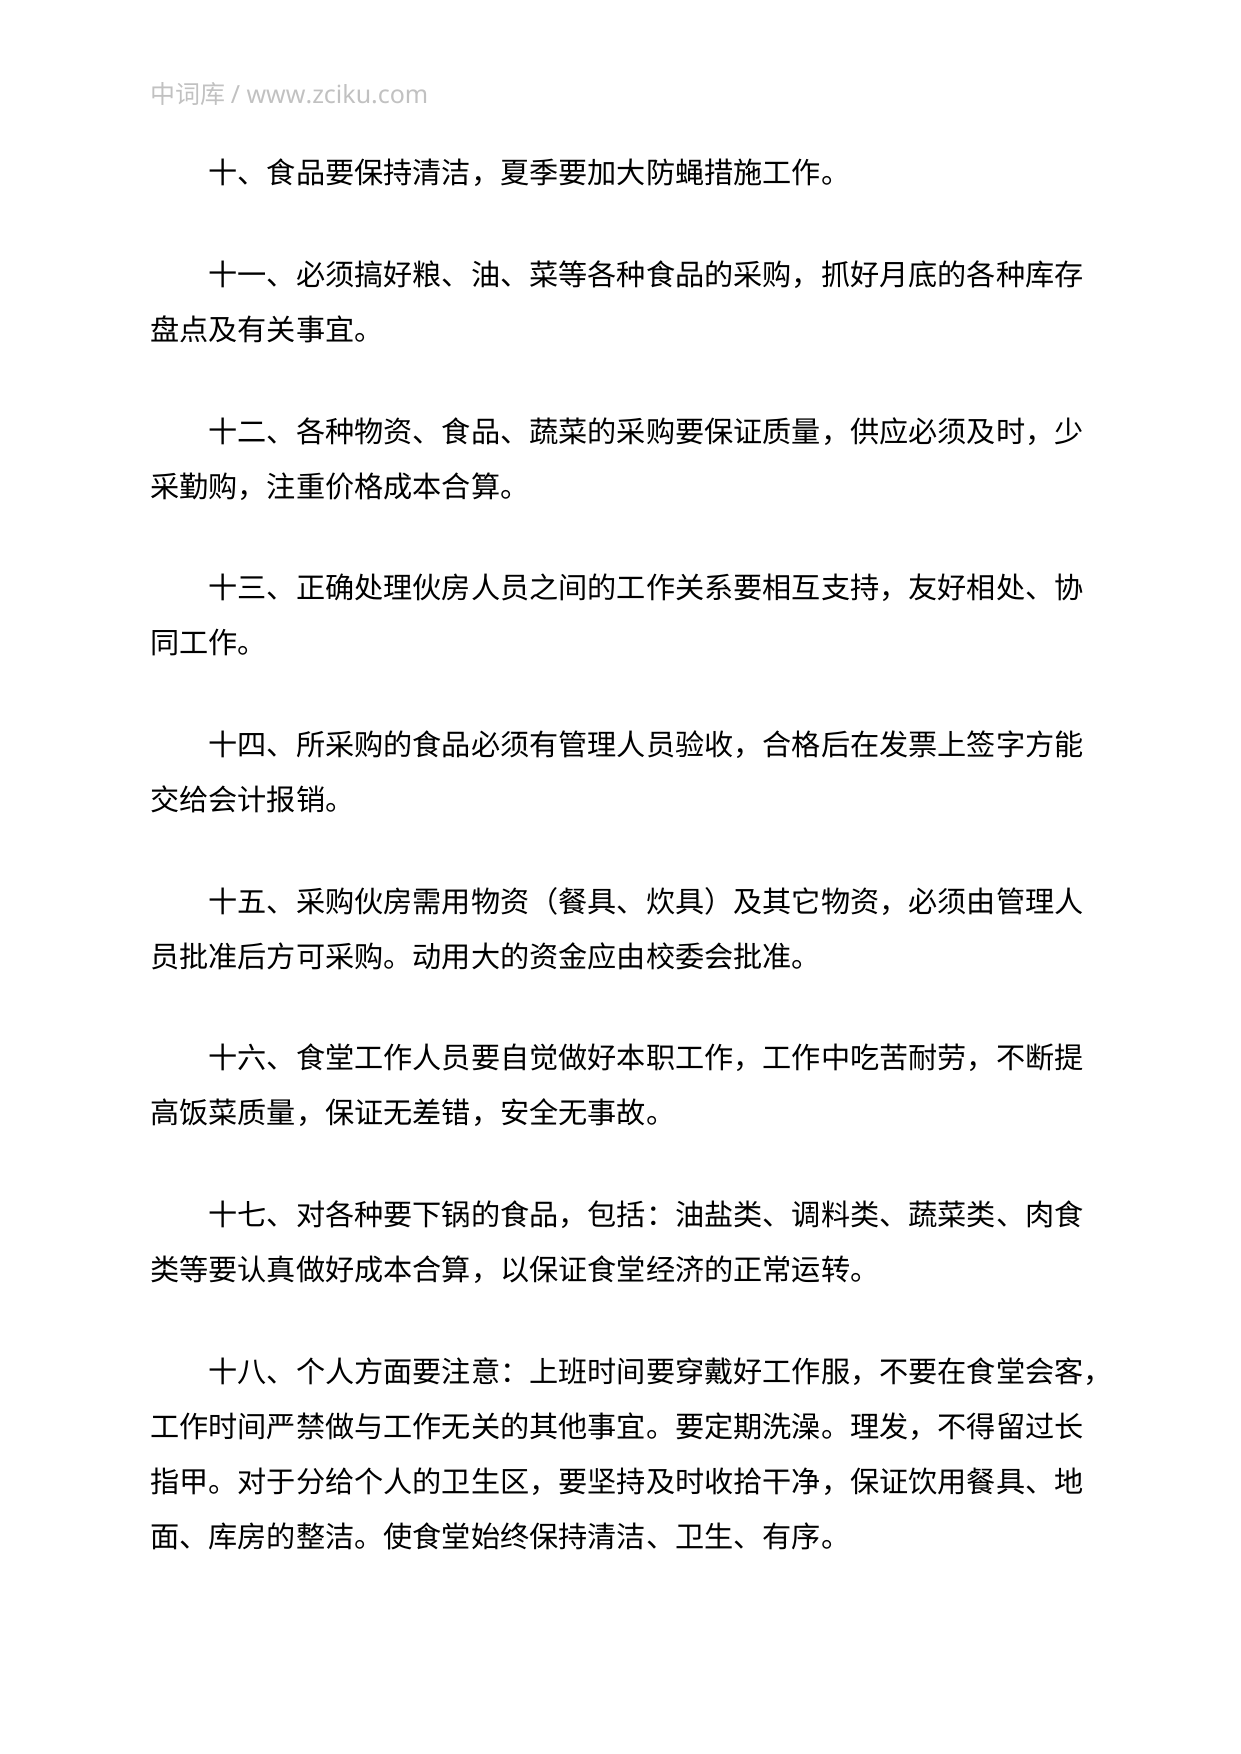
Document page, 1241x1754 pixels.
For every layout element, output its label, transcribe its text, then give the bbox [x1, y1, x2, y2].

text 十一、必须搞好粮、油、菜等各种食品的采购，抓好月底的各种库存盘点及有关事宜。 [150, 252, 1090, 349]
text 十二、各种物资、食品、蔬菜的采购要保证质量，供应必须及时，少采勤购，注重价格成本合算。 [150, 408, 1090, 506]
text 十八、个人方面要注意：上班时间要穿戴好工作服，不要在食堂会客，工作时间严禁做与工作无关的其他事宜。要定期洗澡。理发，不得留过长指甲。对于分给个人的卫生区，要坚持及时收拾干净，保证饮用餐具、地面、库房的整洁。使食堂始终保持清洁、卫生、有序。 [150, 1348, 1090, 1555]
text 十七、对各种要下锅的食品，包括：油盐类、调料类、蔬菜类、肉食类等要认真做好成本合算，以保证食堂经济的正常运转。 [150, 1192, 1090, 1289]
text 十四、所采购的食品必须有管理人员验收，合格后在发票上签字方能交给会计报销。 [150, 722, 1090, 819]
text 十六、食堂工作人员要自觉做好本职工作，工作中吃苦耐劳，不断提高饭菜质量，保证无差错，安全无事故。 [150, 1035, 1090, 1132]
text 十五、采购伙房需用物资（餐具、炊具）及其它物资，必须由管理人员批准后方可采购。动用大的资金应由校委会批准。 [150, 878, 1090, 976]
text 十、食品要保持清洁，夏季要加大防蝇措施工作。 [150, 150, 1090, 192]
text 十三、正确处理伙房人员之间的工作关系要相互支持，友好相处、协同工作。 [150, 565, 1090, 662]
